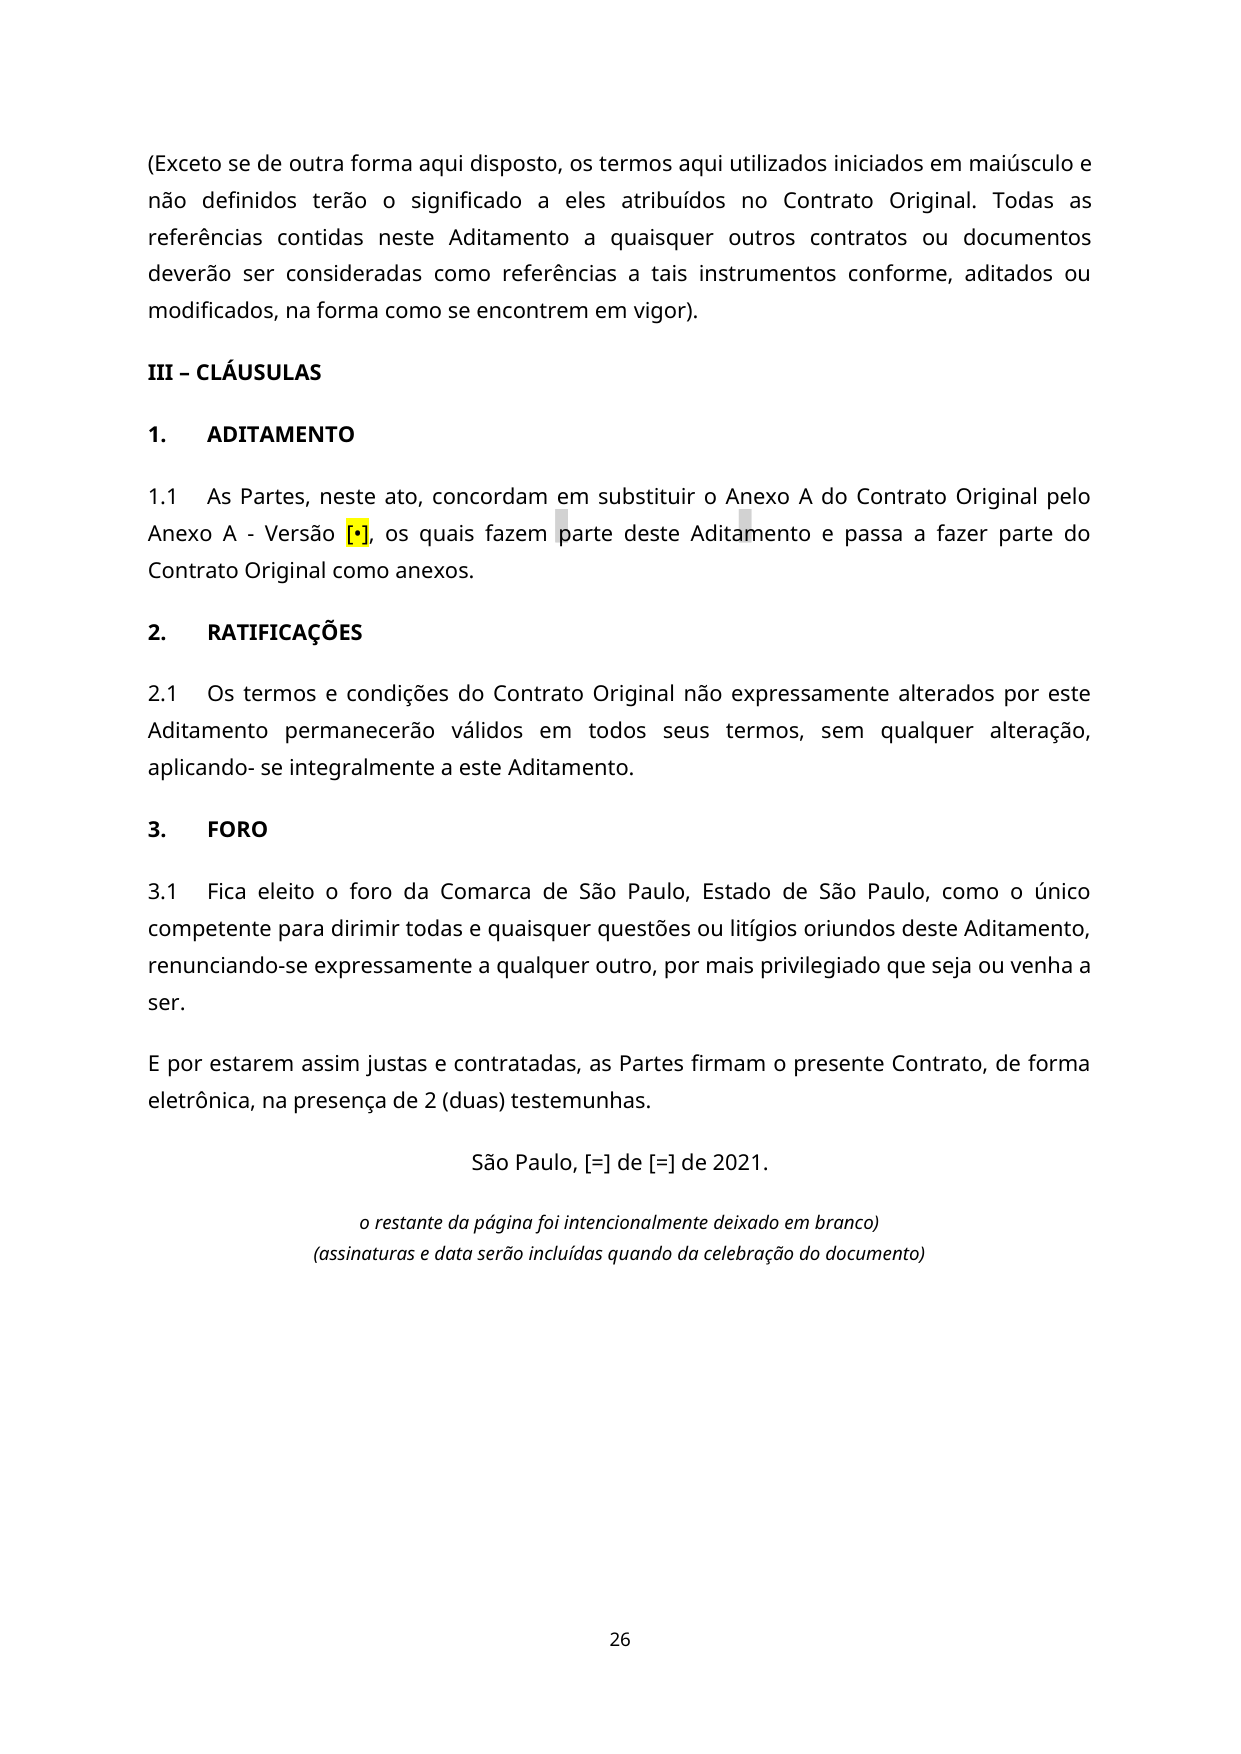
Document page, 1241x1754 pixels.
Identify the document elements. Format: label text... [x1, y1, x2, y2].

subtitle III – CLÁUSULAS [148, 357, 1092, 387]
text E por estarem assim justas e contratadas, as Partes firmam o presente Contrato, de forma eletrônica, na presença de 2 (duas) testemunhas. [148, 1048, 1092, 1115]
subtitle FORO [148, 814, 1092, 844]
list Os termos e condições do Contrato Original não expressamente alterados por este Aditamento permanecerão válidos em todos seus termos, sem qualquer alteração, aplicando- se integralmente a este Aditamento. [148, 678, 1092, 782]
text (Exceto se de outra forma aqui disposto, os termos aqui utilizados iniciados em maiúsculo e não definidos terão o significado a eles atribuídos no Contrato Original. Todas as referências contidas neste Aditamento a quaisquer outros contratos ou documentos deverão ser consideradas como referências a tais instrumentos conforme, aditados ou modificados, na forma como se encontrem em vigor). [148, 148, 1092, 325]
list As Partes, neste ato, concordam em substituir o Anexo A do Contrato Original pelo Anexo A - Versão [•], os quais fazem parte deste Aditamento e passa a fazer parte do Contrato Original como anexos. [148, 481, 1092, 584]
text São Paulo, [=] de [=] de 2021. [148, 1147, 1092, 1177]
list ADITAMENTO [148, 419, 1092, 449]
subtitle RATIFICAÇÕES [148, 616, 1092, 646]
list o restante da página foi intencionalmente deixado em branco) (assinaturas e data serão incluídas quando da celebração do documento) [148, 1209, 1092, 1266]
list Fica eleito o foro da Comarca de São Paulo, Estado de São Paulo, como o único competente para dirimir todas e quaisquer questões ou litígios oriundos deste Aditamento, renunciando-se expressamente a qualquer outro, por mais privilegiado que seja ou venha a ser. [148, 876, 1092, 1016]
